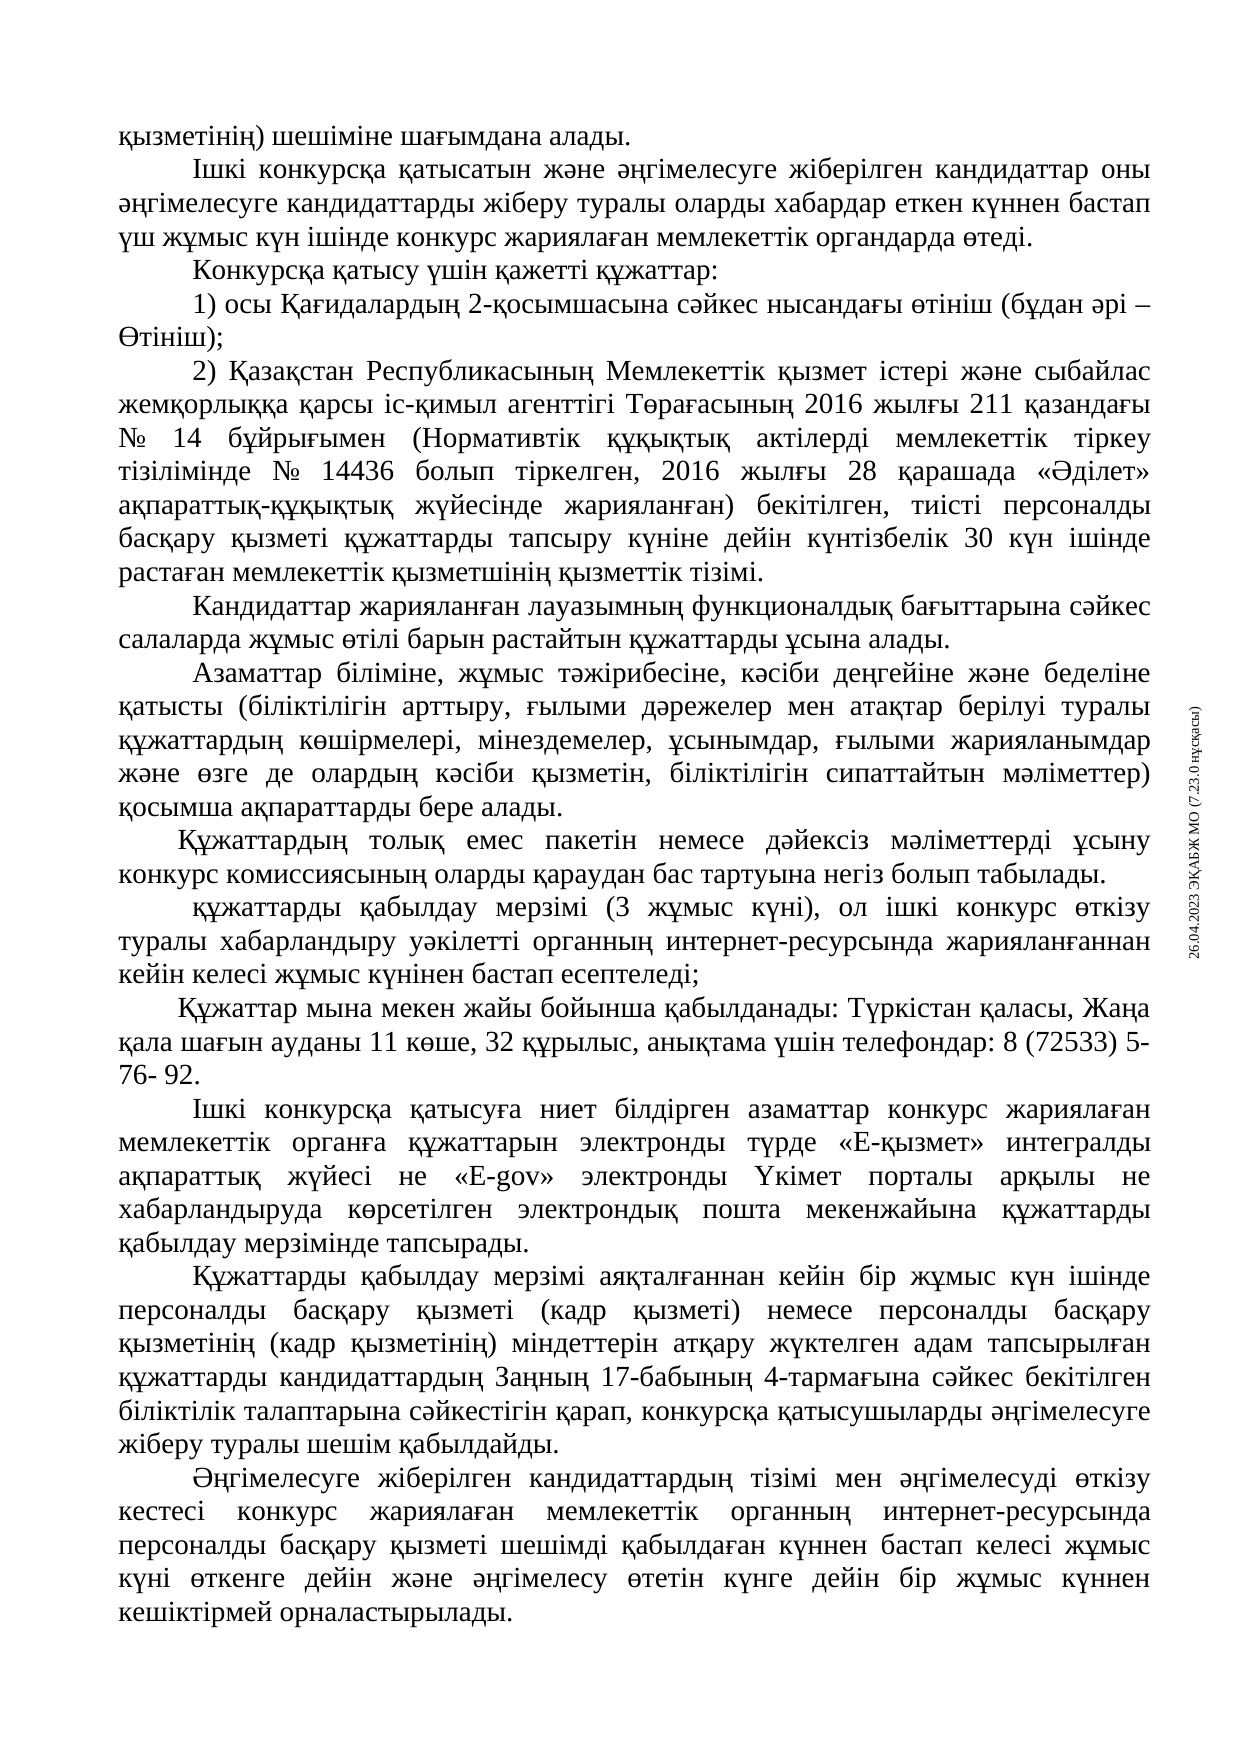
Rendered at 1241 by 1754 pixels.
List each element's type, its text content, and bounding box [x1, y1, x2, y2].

text Құжаттардың толық емес пакетін немесе дәйексіз мәліметтерді ұсыну конкурс комиссиясының оларды қараудан бас тартуына негіз болып табылады. [118, 822, 1152, 889]
text Кандидаттар жарияланған лауазымның функционалдық бағыттарына сәйкес салаларда жұмыс өтілі барын растайтын құжаттарды ұсына алады. [118, 588, 1152, 655]
text Құжаттар мына мекен жайы бойынша қабылданады: Түркістан қаласы, Жаңа қала шағын ауданы 11 көше, 32 құрылыс, анықтама үшін телефондар: 8 (72533) 5-76- 92. [118, 990, 1152, 1091]
text Ішкі конкурсқа қатысатын және әңгімелесуге жіберілген кандидаттар оны әңгімелесуге кандидаттарды жіберу туралы оларды хабардар еткен күннен бастап үш жұмыс күн ішінде конкурс жариялаған мемлекеттік органдарда өтеді. [118, 152, 1152, 252]
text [118, 118, 1152, 152]
text 1) осы Қағидалардың 2-қосымшасына сәйкес нысандағы өтініш (бұдан әрі – Өтініш); [118, 286, 1152, 353]
text Ішкі конкурсқа қатысуға ниет білдірген азаматтар конкурс жариялаған мемлекеттік органға құжаттарын электронды түрде «Е-қызмет» интегралды ақпараттық жүйесі не «Е-gov» электронды Үкімет порталы арқылы не хабарландыруда көрсетілген электрондық пошта мекенжайына құжаттарды қабылдау мерзімінде тапсырады. [118, 1091, 1152, 1258]
text Конкурсқа қатысу үшін қажетті құжаттар: [118, 252, 1133, 286]
text құжаттарды қабылдау мерзімі (3 жұмыс күні), ол ішкі конкурс өткізу туралы хабарландыру уәкілетті органның интернет-ресурсында жарияланғаннан кейін келесі жұмыс күнінен бастап есептеледі; [118, 889, 1152, 990]
text Азаматтар бiлiмiне, жұмыс тәжiрибесiне, кәсiби деңгейіне және беделіне қатысты (бiлiктiлiгiн арттыру, ғылыми дәрежелер мен атақтар берiлуi туралы құжаттардың көшiрмелерi, мiнездемелер, ұсынымдар, ғылыми жарияланымдар және өзге де олардың кәсіби қызметін, біліктілігін сипаттайтын мәліметтер) қосымша ақпараттарды бере алады. [118, 655, 1152, 822]
text Әңгімелесуге жіберілген кандидаттардың тізімі мен әңгімелесуді өткізу кестесі конкурс жариялаған мемлекеттік органның интернет-ресурсында персоналды басқару қызметі шешімді қабылдаған күннен бастап келесі жұмыс күні өткенге дейін және әңгімелесу өтетін күнге дейін бір жұмыс күннен кешіктірмей орналастырылады. [118, 1460, 1152, 1627]
text Құжаттарды қабылдау мерзімі аяқталғаннан кейiн бір жұмыс күн ішінде персоналды басқару қызметі (кадр қызметі) немесе персоналды басқару қызметінің (кадр қызметінің) міндеттерін атқару жүктелген адам тапсырылған құжаттарды кандидаттардың Заңның 17-бабының 4-тармағына сәйкес бекітілген бiлiктiлiк талаптарына сәйкестiгiн қарап, конкурсқа қатысушыларды әңгімелесуге жiберу туралы шешiм қабылдайды. [118, 1258, 1152, 1460]
text 2) Қазақстан Республикасының Мемлекеттік қызмет істері және сыбайлас жемқорлыққа қарсы іс-қимыл агенттігі Төрағасының 2016 жылғы 211 қазандағы № 14 бұйрығымен (Нормативтік құқықтық актілерді мемлекеттік тіркеу тізілімінде № 14436 болып тіркелген, 2016 жылғы 28 қарашада «Әділет» ақпараттық-құқықтық жүйесінде жарияланған) бекітілген, тиісті персоналды басқару қызметі құжаттарды тапсыру күніне дейін күнтізбелік 30 күн ішінде растаған мемлекеттік қызметшінің қызметтік тізімі. [118, 353, 1152, 588]
